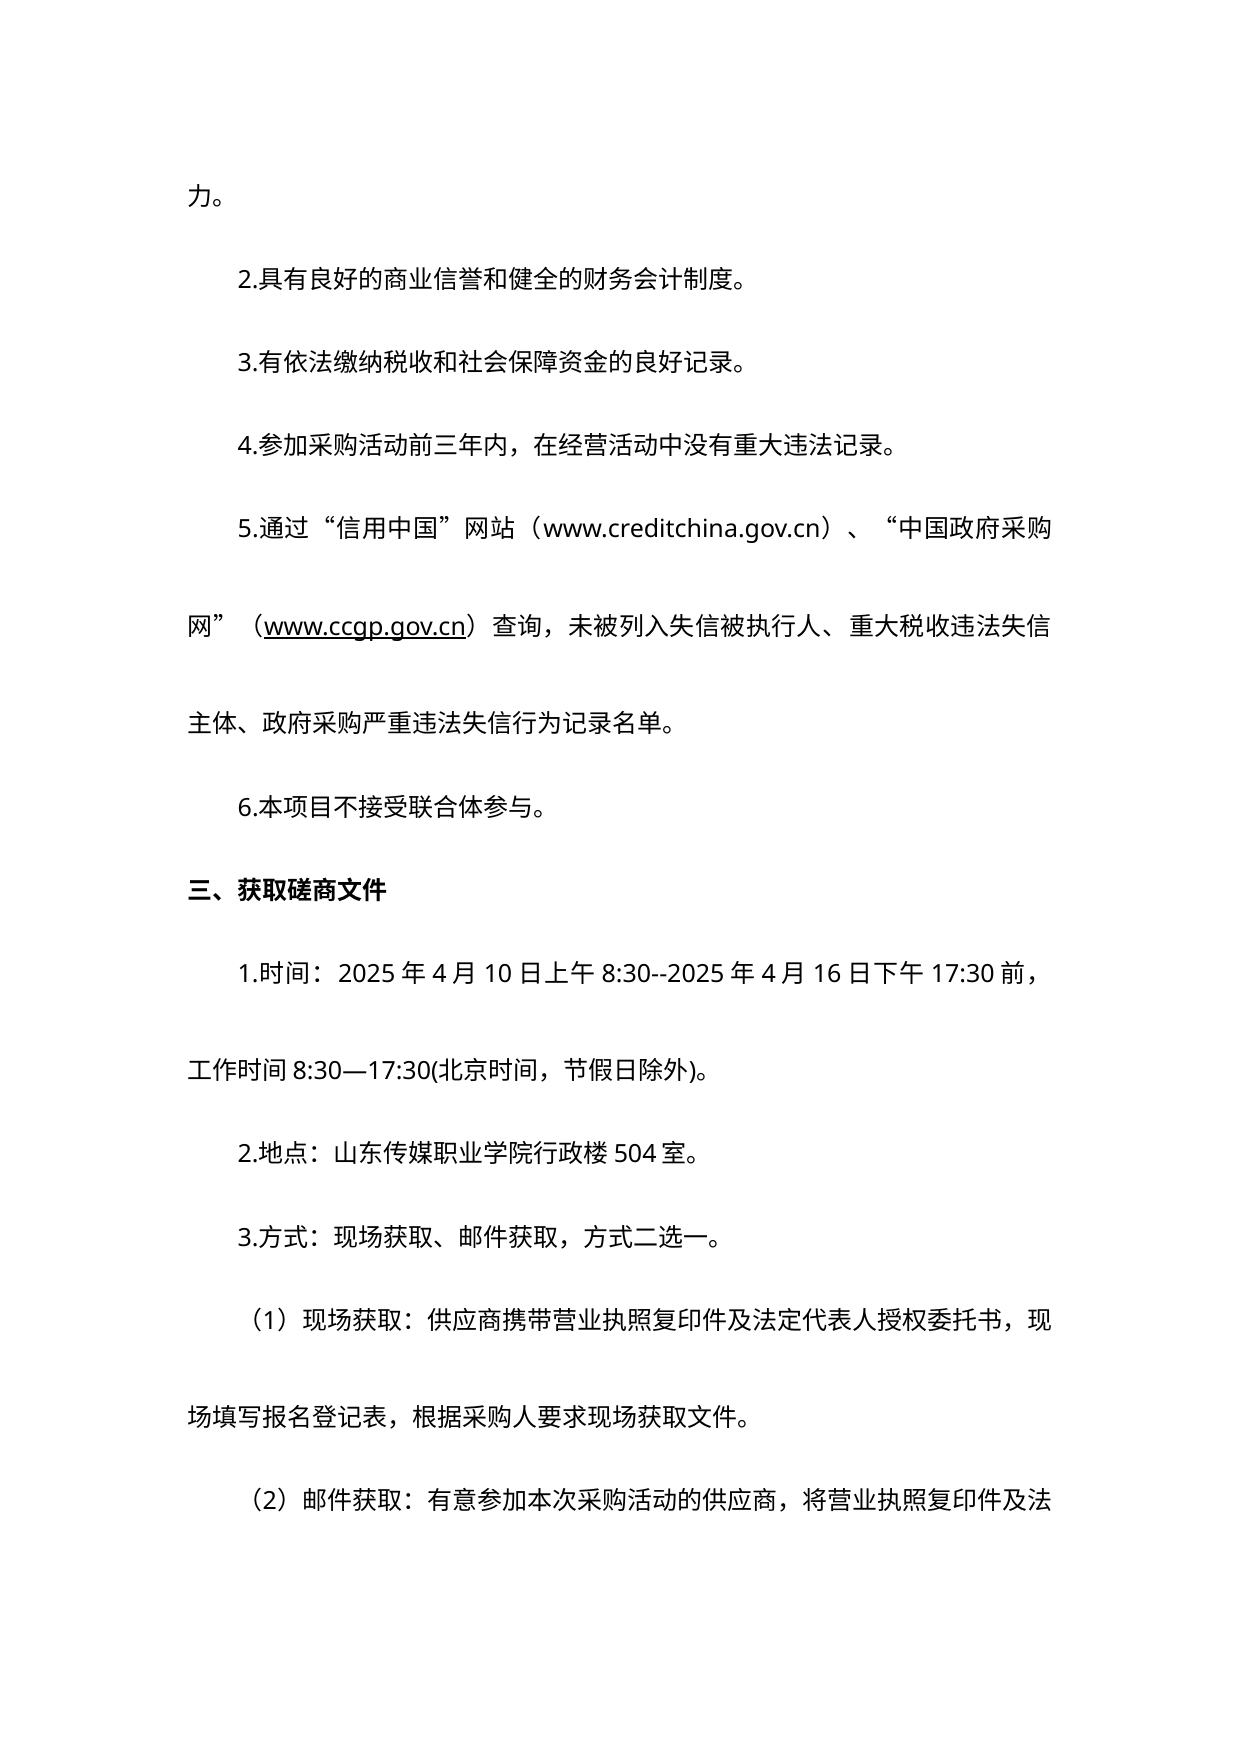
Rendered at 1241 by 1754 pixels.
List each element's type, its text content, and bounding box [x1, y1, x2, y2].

text 3.有依法缴纳税收和社会保障资金的良好记录。 [187, 328, 1053, 393]
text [187, 1466, 1053, 1531]
text 三、获取磋商文件 [187, 856, 1053, 921]
text （1）现场获取：供应商携带营业执照复印件及法定代表人授权委托书，现场填写报名登记表，根据采购人要求现场获取文件。 [187, 1286, 1053, 1448]
text 6.本项目不接受联合体参与。 [187, 773, 1053, 838]
text 3.方式：现场获取、邮件获取，方式二选一。 [187, 1203, 1053, 1268]
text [187, 162, 1053, 227]
text 1.时间：2025年4月10日上午8:30--2025年4月16日下午17:30前，工作时间8:30—17:30(北京时间，节假日除外)。 [187, 939, 1053, 1101]
text 2.具有良好的商业信誉和健全的财务会计制度。 [187, 245, 1053, 310]
text 4.参加采购活动前三年内，在经营活动中没有重大违法记录。 [187, 411, 1053, 476]
text 2.地点：山东传媒职业学院行政楼504室。 [187, 1119, 1053, 1184]
text 5.通过“信用中国”网站（www.creditchina.gov.cn）、“中国政府采购网”（www.ccgp.gov.cn）查询，未被列入失信被执行人、重大税收违法失信主体、政府采购严重违法失信行为记录名单。 [187, 494, 1053, 754]
